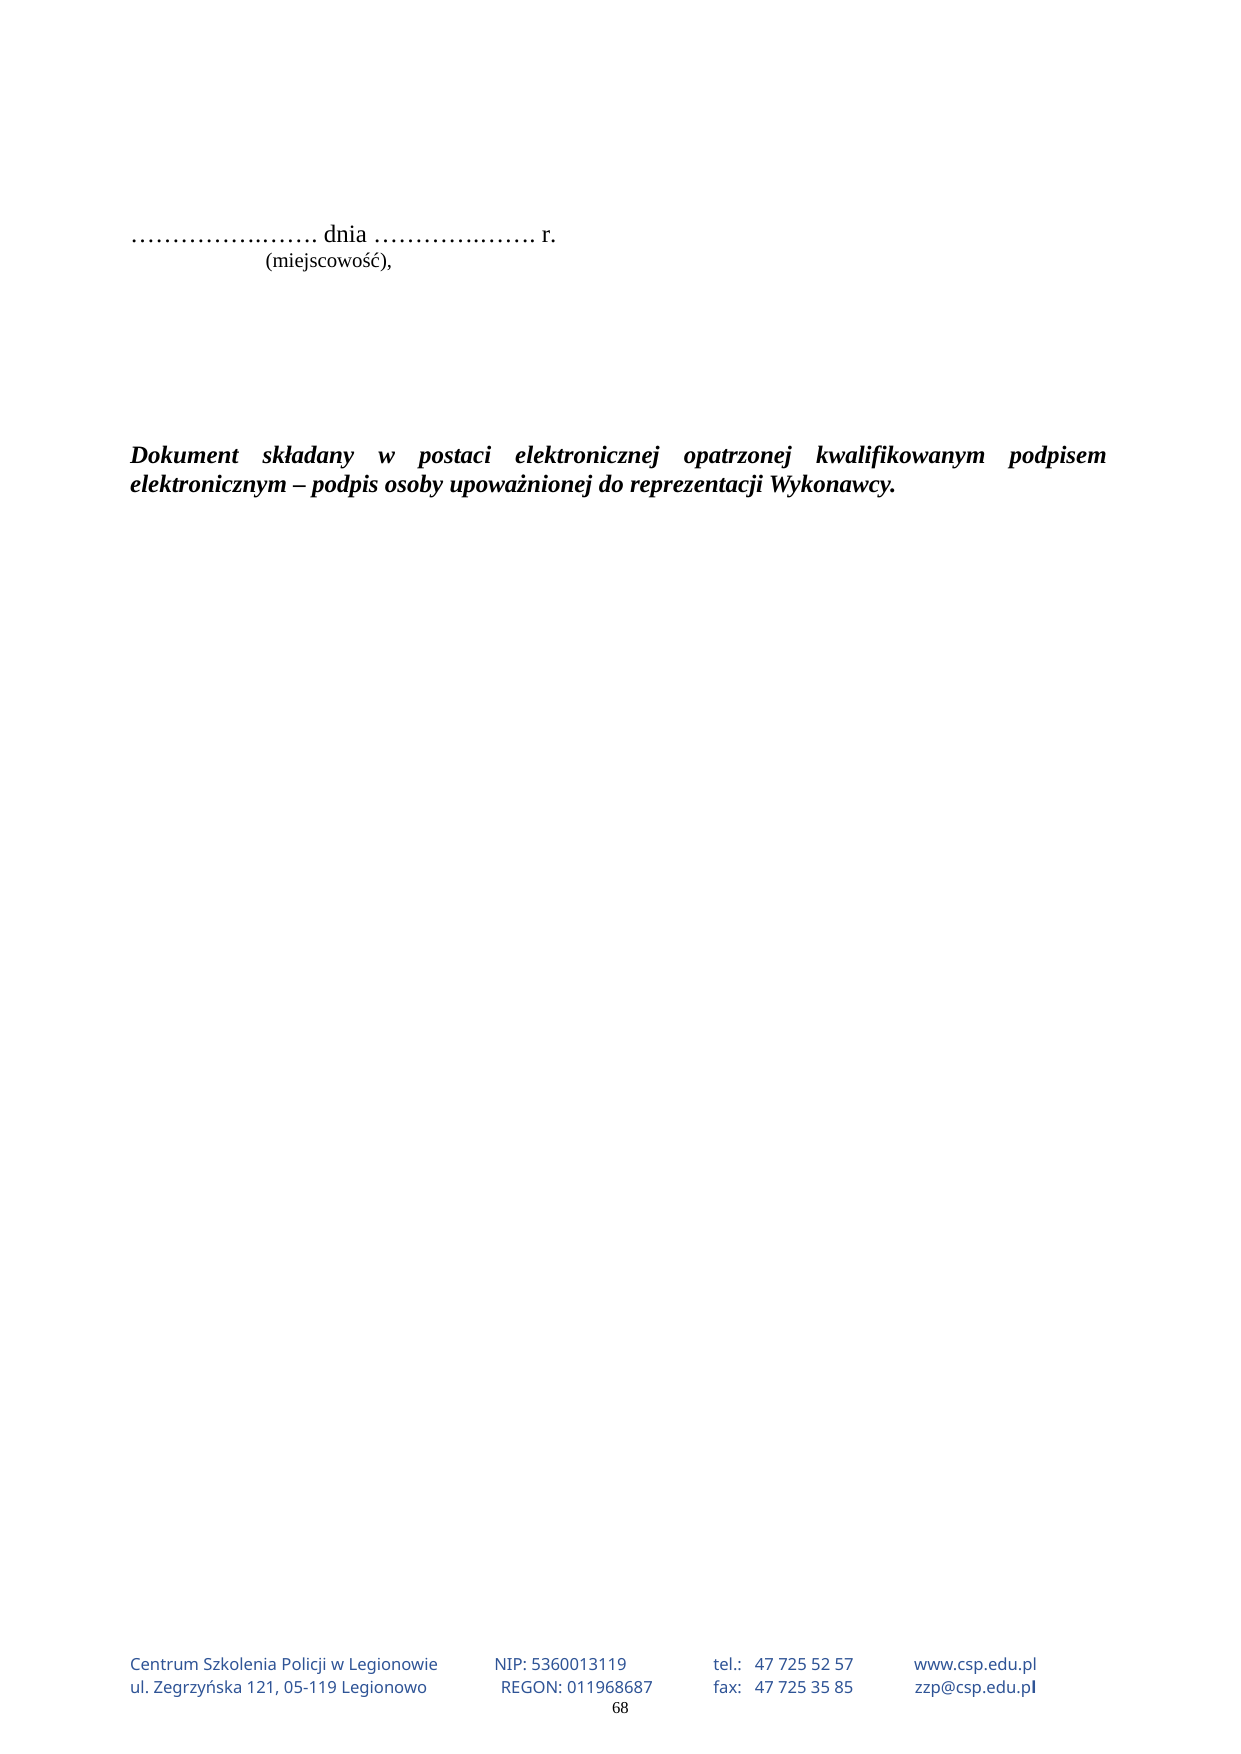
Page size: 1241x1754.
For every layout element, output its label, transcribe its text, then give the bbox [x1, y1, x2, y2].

text (miejscowość), [130, 248, 1110, 272]
text …………….……. dnia ………….……. r. [130, 219, 1110, 248]
text Dokument składany w postaci elektronicznej opatrzonej kwalifikowanym podpisem elektronicznym – podpis osoby upoważnionej do reprezentacji Wykonawcy. [130, 440, 1110, 498]
